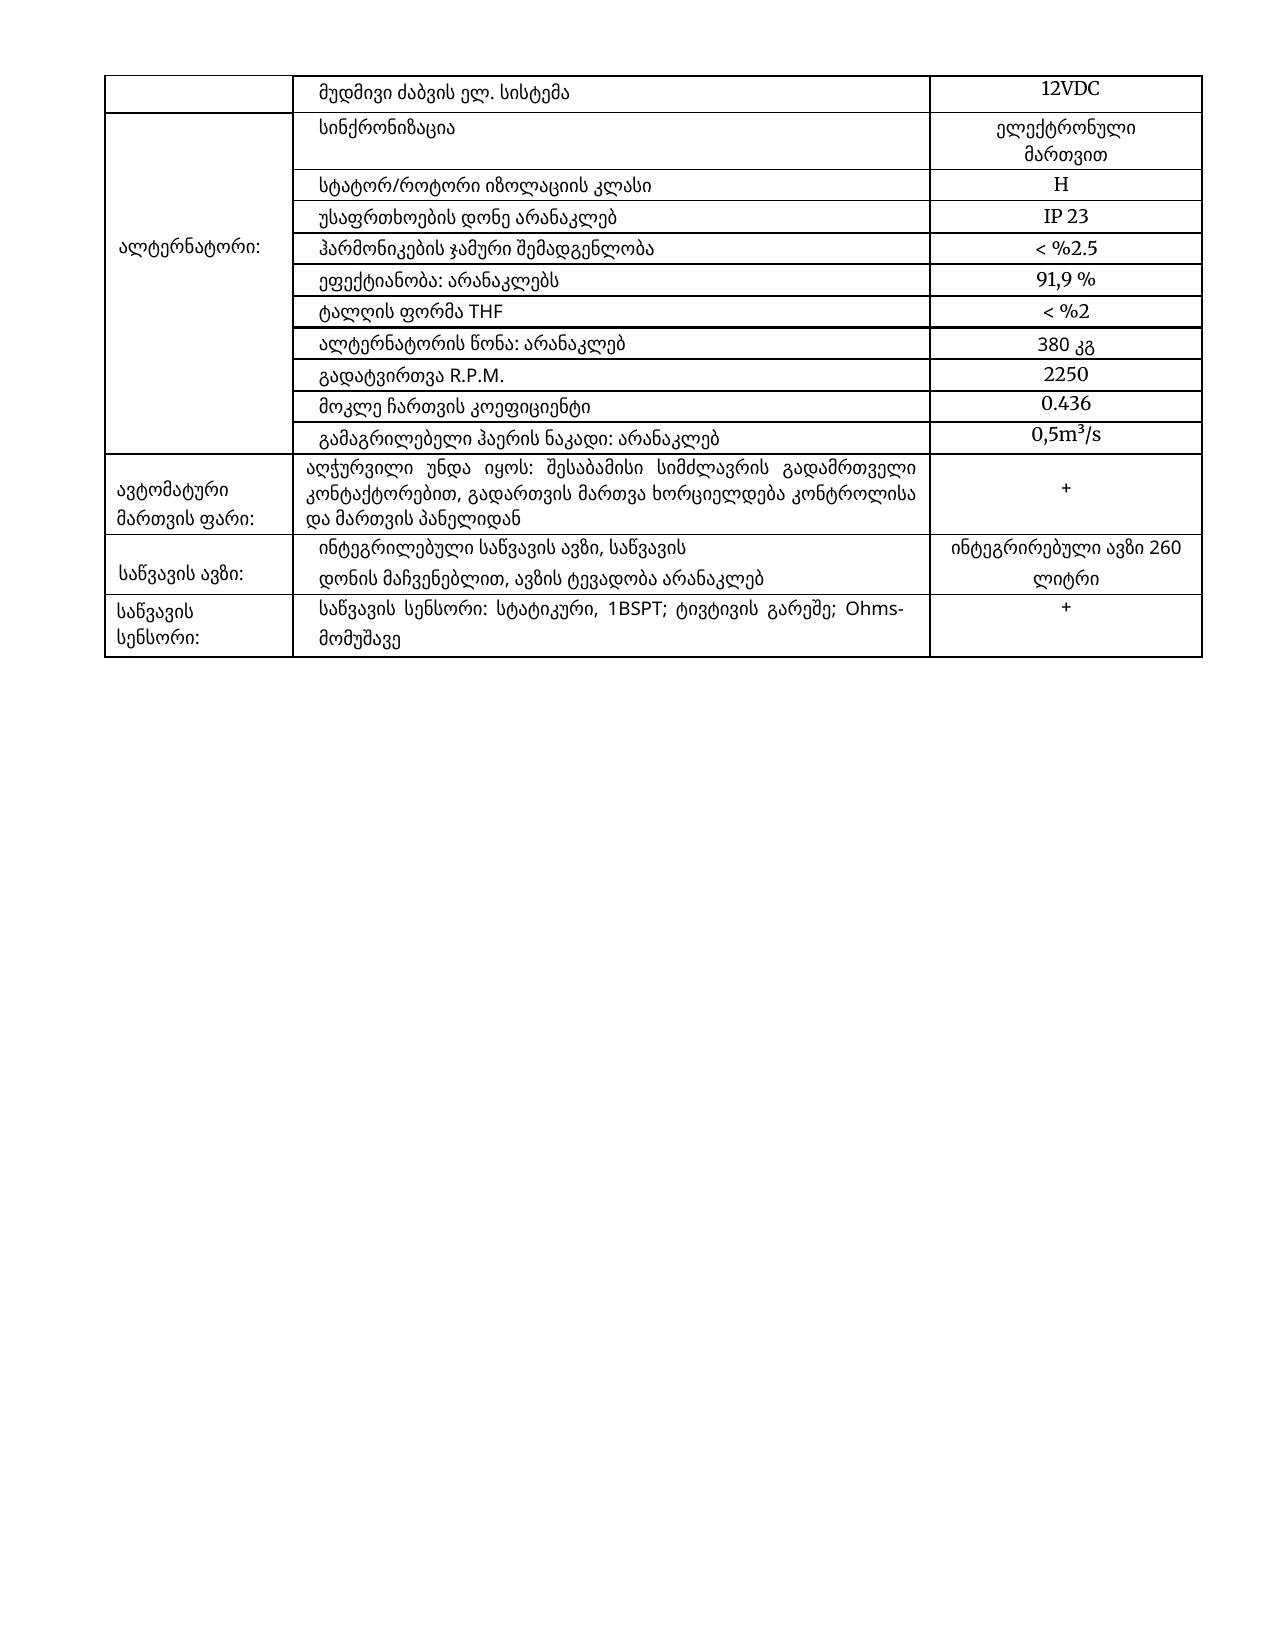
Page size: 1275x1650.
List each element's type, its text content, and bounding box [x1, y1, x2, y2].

table_cell [294, 77, 929, 112]
table_cell [106, 535, 292, 594]
table_cell + [931, 455, 1201, 533]
table_cell [294, 234, 929, 263]
table_cell [106, 595, 292, 656]
table_cell 12VDC [931, 77, 1201, 112]
table_cell [294, 360, 929, 389]
table_cell + [931, 595, 1201, 656]
table_cell [294, 265, 929, 295]
table_cell 2250 [931, 360, 1201, 389]
table_cell [106, 114, 292, 453]
table_cell < %2.5 [931, 234, 1201, 263]
table_cell [294, 329, 929, 358]
table_cell [294, 297, 929, 326]
table_cell [294, 201, 929, 232]
table_cell [294, 392, 929, 421]
table_cell [931, 329, 1201, 358]
table_cell [931, 535, 1201, 594]
table_cell 0,5m³/s [931, 423, 1201, 453]
table_cell [294, 595, 929, 656]
table_cell [294, 423, 929, 453]
table_cell [106, 455, 292, 533]
table_cell [294, 113, 929, 169]
table_cell [931, 113, 1201, 169]
table_cell [294, 455, 929, 533]
table_cell < %2 [931, 297, 1201, 326]
table_cell IP 23 [931, 201, 1201, 232]
table_cell H [931, 170, 1201, 200]
table_cell [294, 535, 929, 594]
table_cell 91,9 % [931, 265, 1201, 295]
table_cell 0.436 [931, 392, 1201, 421]
table_cell [294, 170, 929, 200]
